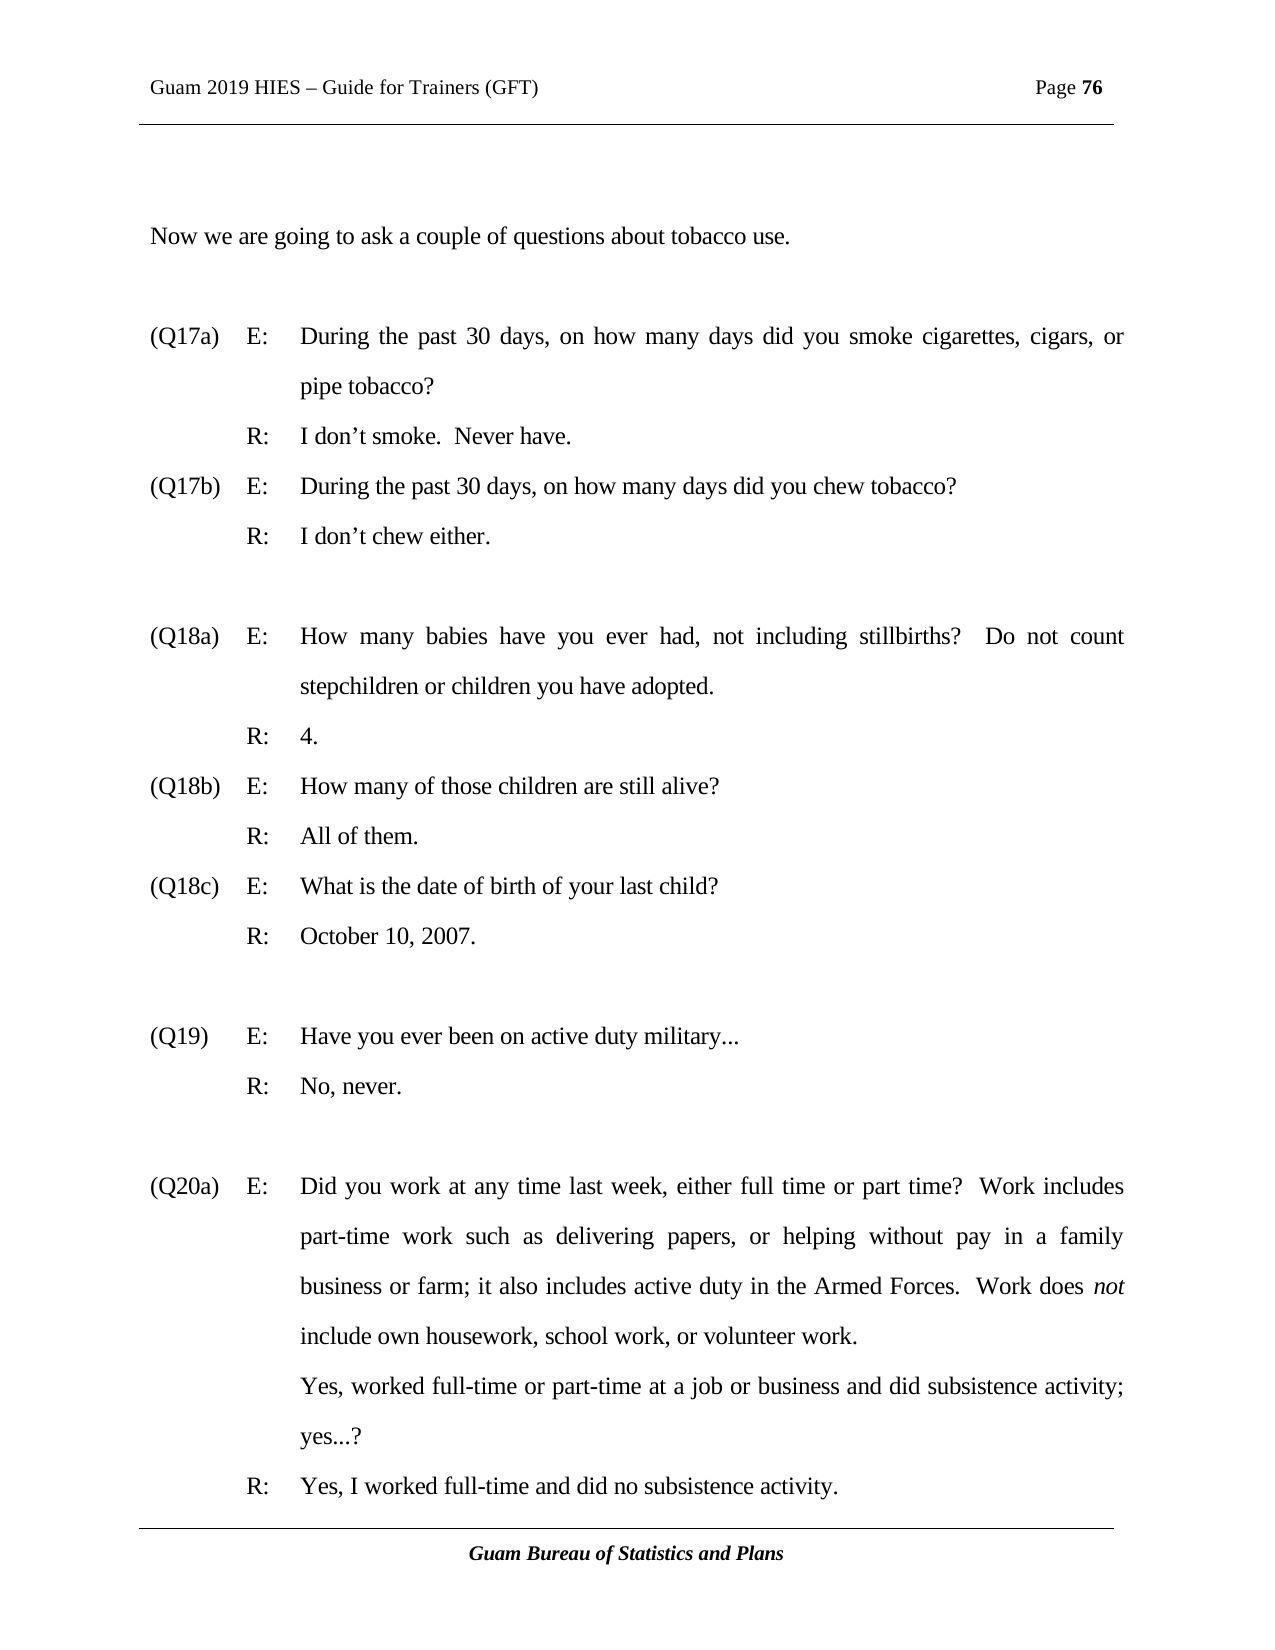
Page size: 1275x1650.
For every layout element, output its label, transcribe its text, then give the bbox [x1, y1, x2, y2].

text R: 4. [150, 700, 1125, 750]
text Now we are going to ask a couple of questions about tobacco use. [150, 200, 1125, 250]
text Yes, worked full-time or part-time at a job or business and did subsistence activity; yes...? [150, 1350, 1125, 1450]
text R: October 10, 2007. [150, 900, 1125, 950]
text R: No, never. [150, 1050, 1125, 1100]
text R: All of them. [150, 800, 1125, 850]
text (Q18c) E: What is the date of birth of your last child? [150, 850, 1125, 900]
text (Q17a) E: During the past 30 days, on how many days did you smoke cigarettes, cigars, or pipe tobacco? [150, 300, 1125, 400]
text R: I don’t chew either. [150, 500, 1125, 550]
text (Q17b) E: During the past 30 days, on how many days did you chew tobacco? [150, 450, 1125, 500]
text R: Yes, I worked full-time and did no subsistence activity. [150, 1450, 1125, 1500]
text (Q20a) E: Did you work at any time last week, either full time or part time? Work includes part-time work such as delivering papers, or helping without pay in a family business or farm; it also includes active duty in the Armed Forces. Work does not include own housework, school work, or volunteer work. [150, 1150, 1125, 1350]
text R: I don’t smoke. Never have. [150, 400, 1125, 450]
text (Q18b) E: How many of those children are still alive? [150, 750, 1125, 800]
text (Q18a) E: How many babies have you ever had, not including stillbirths? Do not count stepchildren or children you have adopted. [150, 600, 1125, 700]
text (Q19) E: Have you ever been on active duty military... [150, 1000, 1125, 1050]
